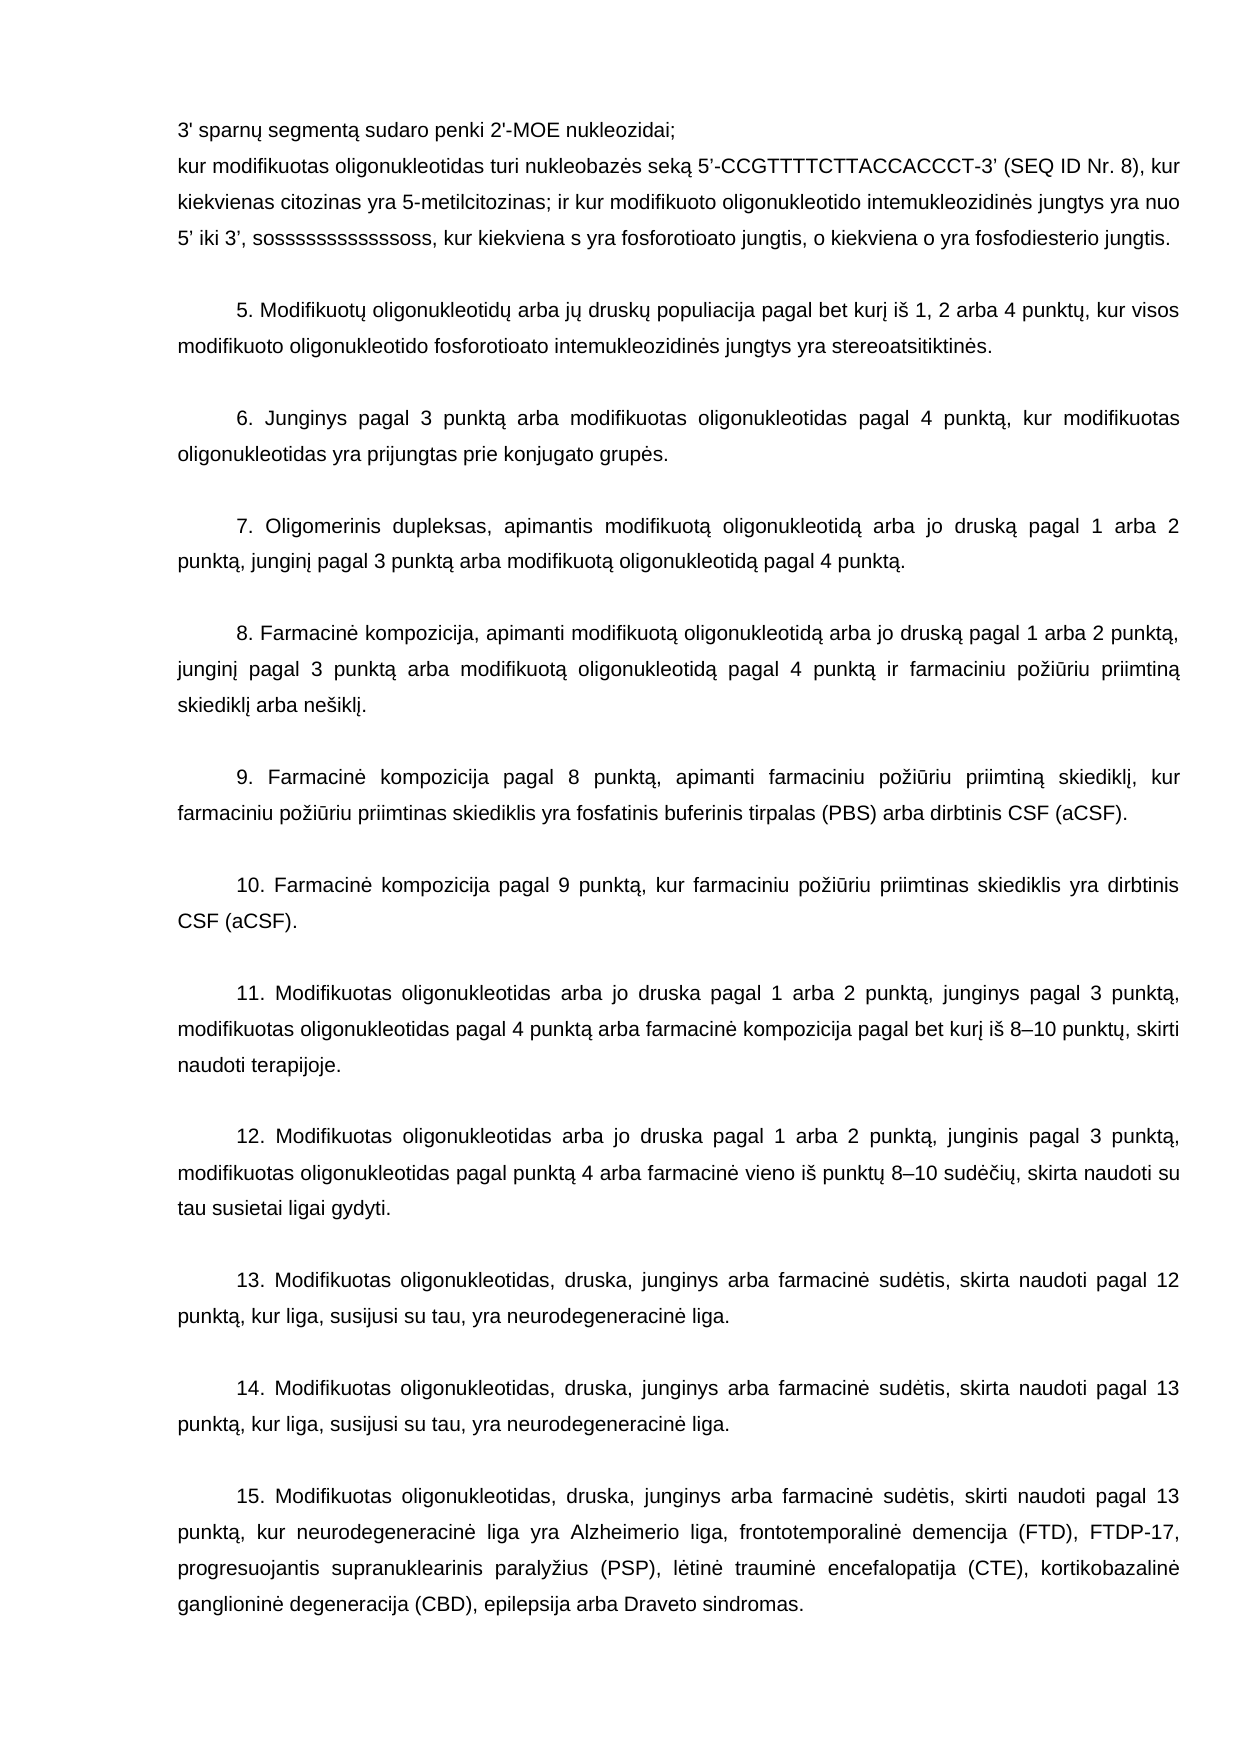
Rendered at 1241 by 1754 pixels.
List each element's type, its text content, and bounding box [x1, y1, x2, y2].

text 12. Modifikuotas oligonukleotidas arba jo druska pagal 1 arba 2 punktą, junginis pagal 3 punktą, modifikuotas oligonukleotidas pagal punktą 4 arba farmacinė vieno iš punktų 8–10 sudėčių, skirta naudoti su tau susietai ligai gydyti. [177, 1124, 1181, 1220]
text 10. Farmacinė kompozicija pagal 9 punktą, kur farmaciniu požiūriu priimtinas skiediklis yra dirbtinis CSF (aCSF). [177, 873, 1181, 933]
text 15. Modifikuotas oligonukleotidas, druska, junginys arba farmacinė sudėtis, skirti naudoti pagal 13 punktą, kur neurodegeneracinė liga yra Alzheimerio liga, frontotemporalinė demencija (FTD), FTDP-17, progresuojantis supranuklearinis paralyžius (PSP), lėtinė trauminė encefalopatija (CTE), kortikobazalinė ganglioninė degeneracija (CBD), epilepsija arba Draveto sindromas. [177, 1484, 1181, 1616]
text 14. Modifikuotas oligonukleotidas, druska, junginys arba farmacinė sudėtis, skirta naudoti pagal 13 punktą, kur liga, susijusi su tau, yra neurodegeneracinė liga. [177, 1376, 1181, 1436]
text 9. Farmacinė kompozicija pagal 8 punktą, apimanti farmaciniu požiūriu priimtiną skiediklį, kur farmaciniu požiūriu priimtinas skiediklis yra fosfatinis buferinis tirpalas (PBS) arba dirbtinis CSF (aCSF). [177, 765, 1181, 825]
text 7. Oligomerinis dupleksas, apimantis modifikuotą oligonukleotidą arba jo druską pagal 1 arba 2 punktą, junginį pagal 3 punktą arba modifikuotą oligonukleotidą pagal 4 punktą. [177, 513, 1181, 573]
text 5. Modifikuotų oligonukleotidų arba jų druskų populiacija pagal bet kurį iš 1, 2 arba 4 punktų, kur visos modifikuoto oligonukleotido fosforotioato intemukleozidinės jungtys yra stereoatsitiktinės. [177, 298, 1181, 358]
text 13. Modifikuotas oligonukleotidas, druska, junginys arba farmacinė sudėtis, skirta naudoti pagal 12 punktą, kur liga, susijusi su tau, yra neurodegeneracinė liga. [177, 1268, 1181, 1328]
text 11. Modifikuotas oligonukleotidas arba jo druska pagal 1 arba 2 punktą, junginys pagal 3 punktą, modifikuotas oligonukleotidas pagal 4 punktą arba farmacinė kompozicija pagal bet kurį iš 8–10 punktų, skirti naudoti terapijoje. [177, 981, 1181, 1076]
text 6. Junginys pagal 3 punktą arba modifikuotas oligonukleotidas pagal 4 punktą, kur modifikuotas oligonukleotidas yra prijungtas prie konjugato grupės. [177, 406, 1181, 466]
text 3' sparnų segmentą sudaro penki 2'-MOE nukleozidai; [177, 118, 1181, 142]
text 8. Farmacinė kompozicija, apimanti modifikuotą oligonukleotidą arba jo druską pagal 1 arba 2 punktą, junginį pagal 3 punktą arba modifikuotą oligonukleotidą pagal 4 punktą ir farmaciniu požiūriu priimtiną skiediklį arba nešiklį. [177, 621, 1181, 717]
